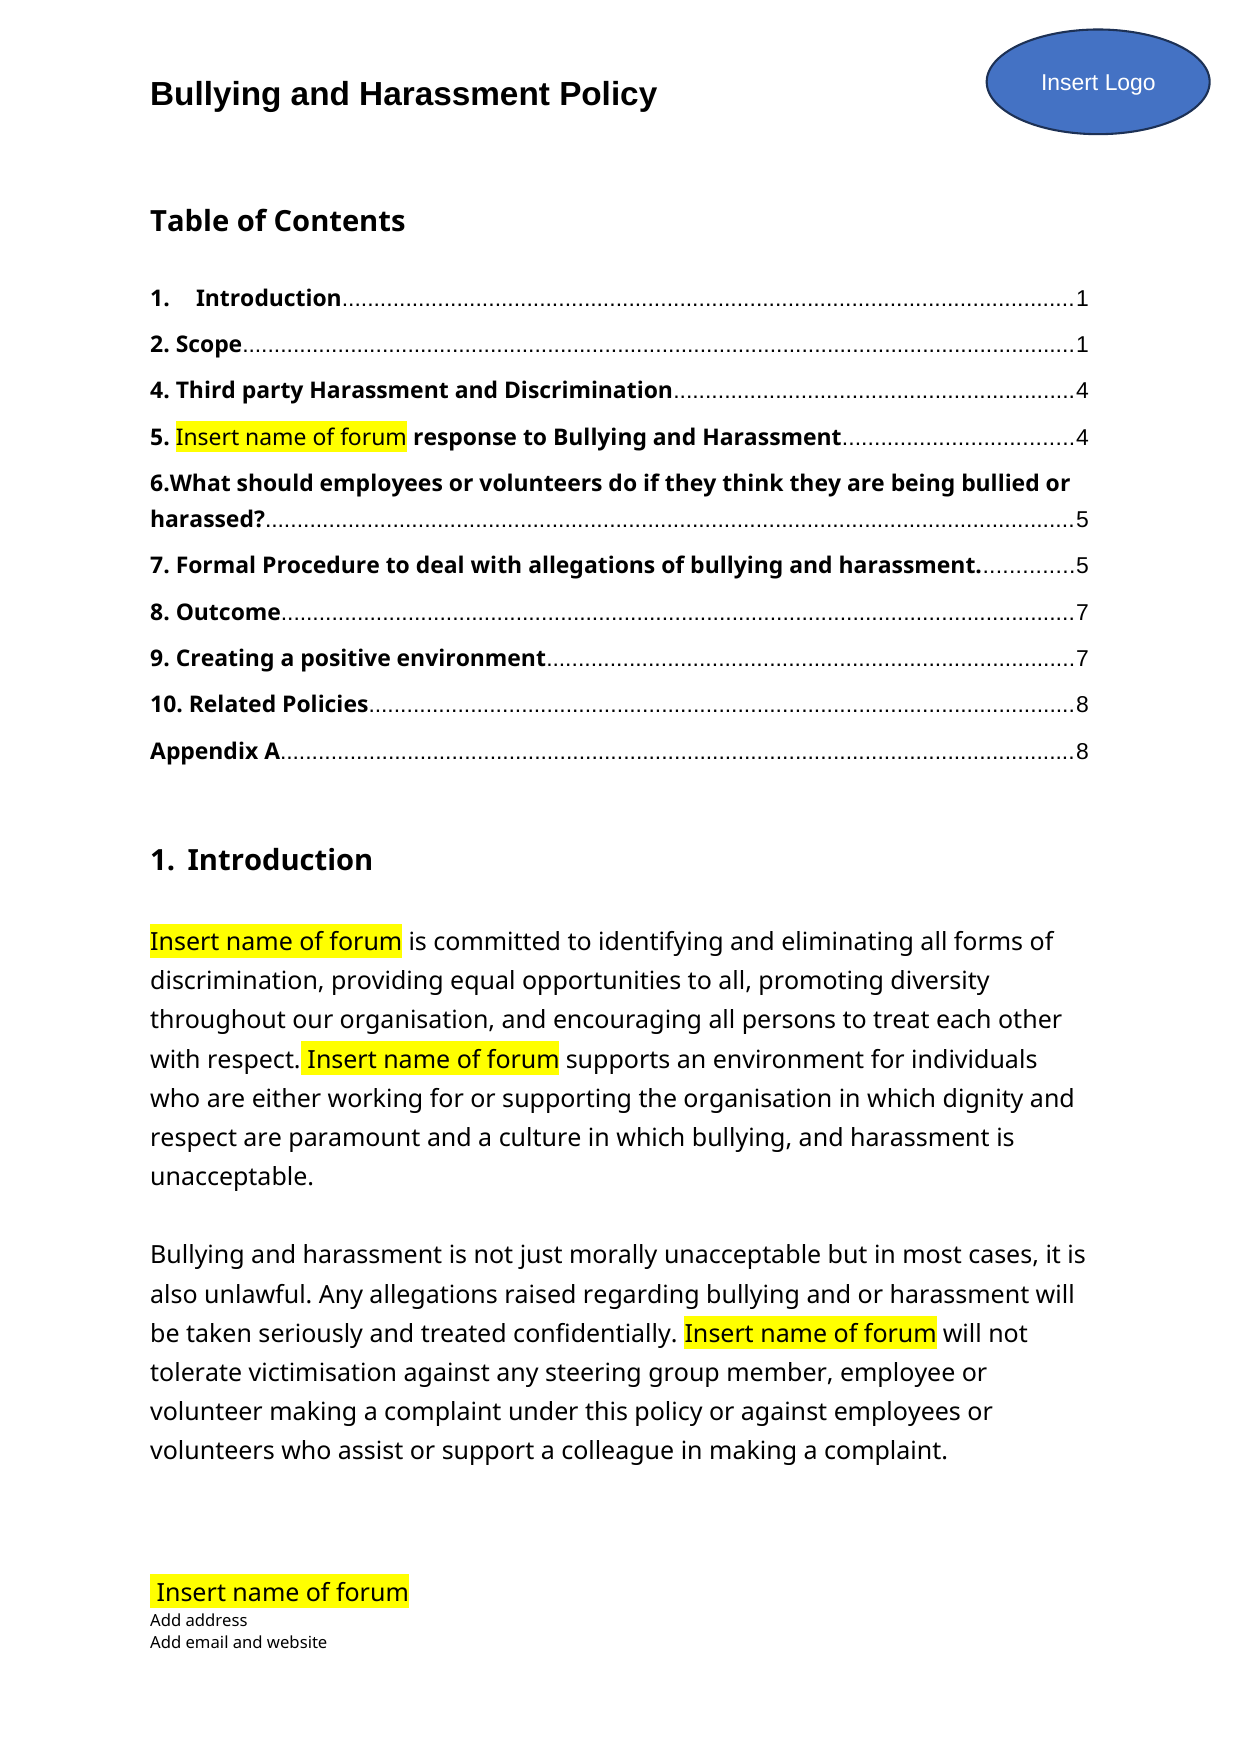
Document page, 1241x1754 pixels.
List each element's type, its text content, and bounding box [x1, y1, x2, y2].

text Insert name of forum is committed to identifying and eliminating all forms of discrimination, providing equal opportunities to all, promoting diversity throughout our organisation, and encouraging all persons to treat each other with respect. Insert name of forum supports an environment for individuals who are either working for or supporting the organisation in which dignity and respect are paramount and a culture in which bullying, and harassment is unacceptable. [150, 924, 1090, 1193]
text Bullying and harassment is not just morally unacceptable but in most cases, it is also unlawful. Any allegations raised regarding bullying and or harassment will be taken seriously and treated confidentially. Insert name of forum will not tolerate victimisation against any steering group member, employee or volunteer making a complaint under this policy or against employees or volunteers who assist or support a colleague in making a complaint. [150, 1237, 1090, 1467]
subtitle Introduction [150, 839, 1090, 879]
